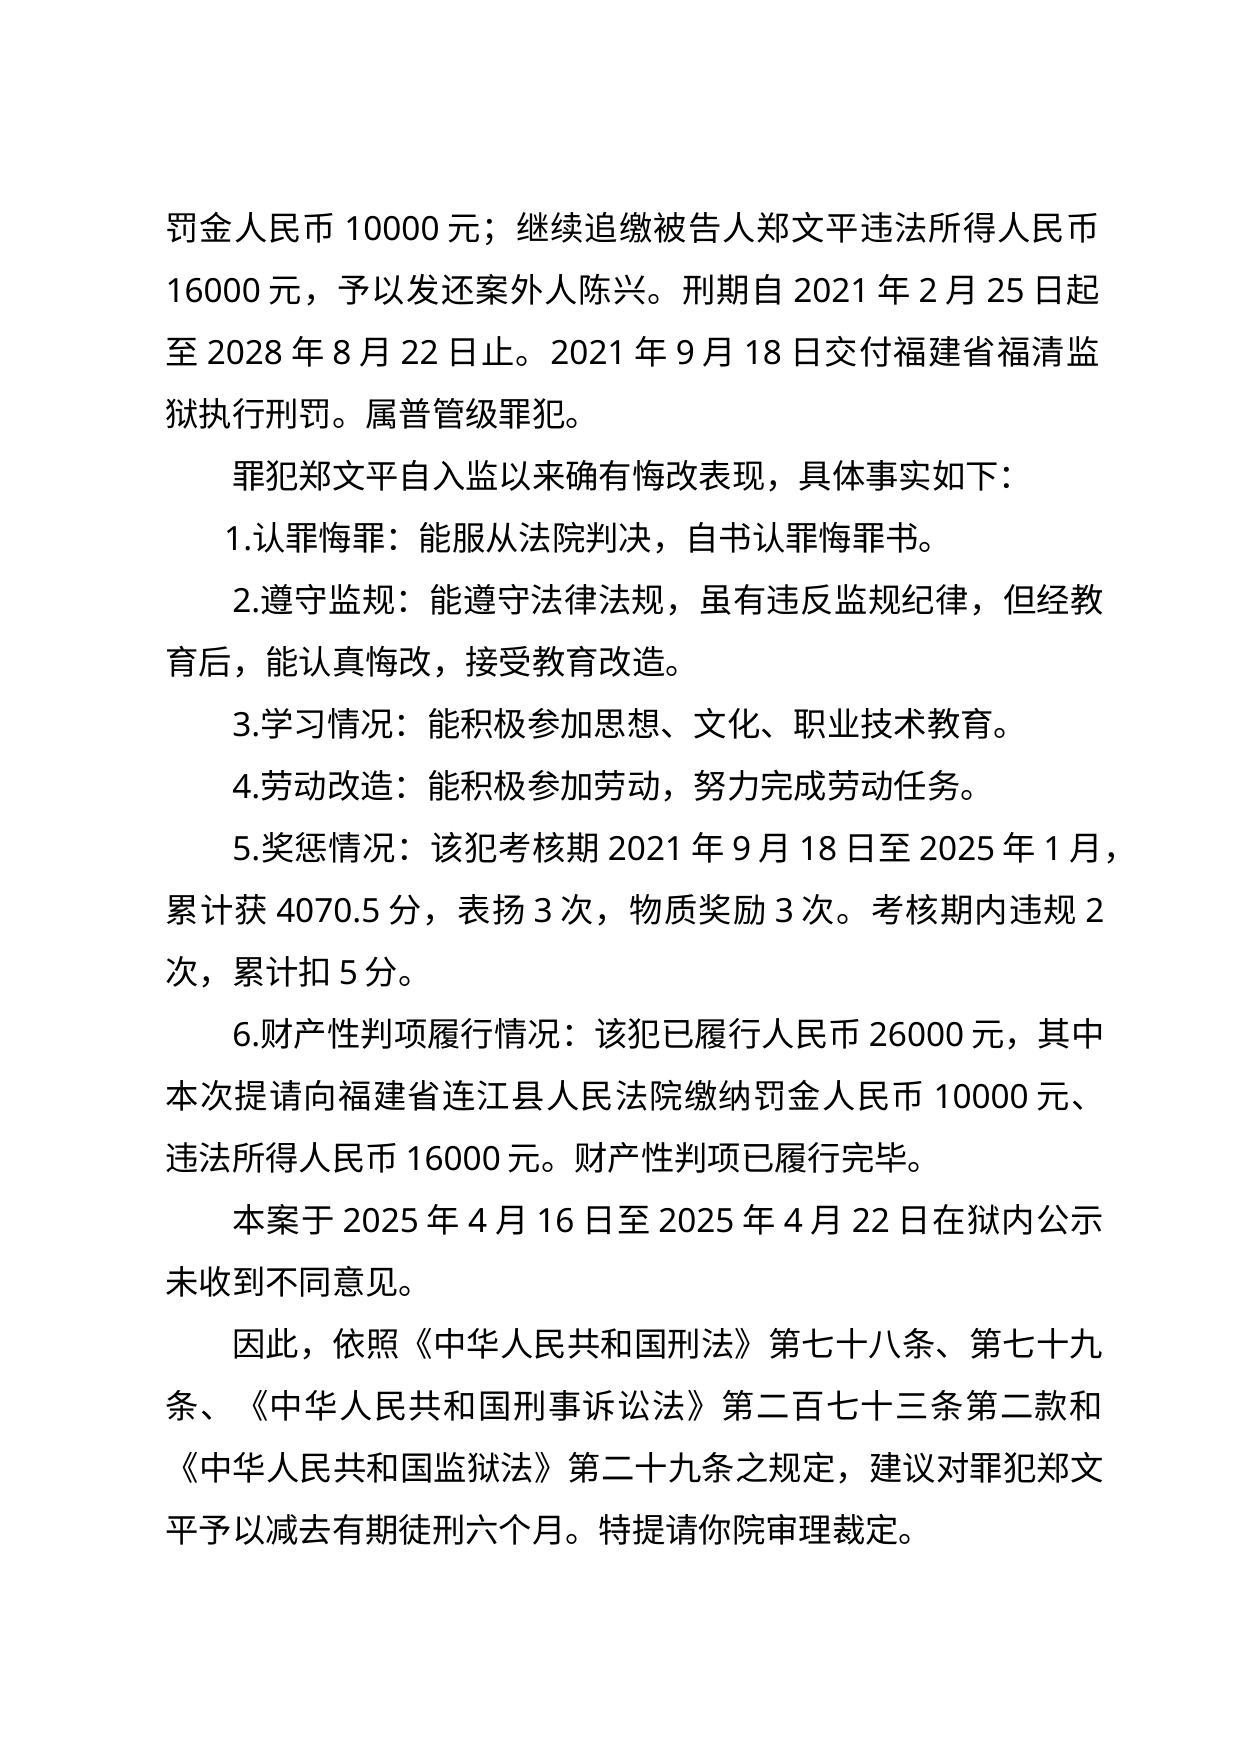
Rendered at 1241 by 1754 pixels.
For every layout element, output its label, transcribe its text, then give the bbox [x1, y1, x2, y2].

text 3.学习情况：能积极参加思想、文化、职业技术教育。 [165, 691, 1104, 753]
text 2.遵守监规：能遵守法律法规，虽有违反监规纪律，但经教育后，能认真悔改，接受教育改造。 [165, 567, 1104, 691]
text 1.认罪悔罪：能服从法院判决，自书认罪悔罪书。 [165, 505, 1104, 567]
text 本案于2025年4月16日至2025年4月22日在狱内公示未收到不同意见。 [165, 1187, 1104, 1311]
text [165, 195, 1100, 443]
text 罪犯郑文平自入监以来确有悔改表现，具体事实如下： [165, 443, 1104, 505]
text 5.奖惩情况：该犯考核期2021年9月18日至2025年1月，累计获4070.5分，表扬3次，物质奖励3次。考核期内违规2次，累计扣5分。 [165, 815, 1104, 1001]
text 6.财产性判项履行情况：该犯已履行人民币26000元，其中本次提请向福建省连江县人民法院缴纳罚金人民币10000元、违法所得人民币16000元。财产性判项已履行完毕。 [165, 1001, 1104, 1187]
text 4.劳动改造：能积极参加劳动，努力完成劳动任务。 [165, 753, 1104, 815]
text 因此，依照《中华人民共和国刑法》第七十八条、第七十九条、《中华人民共和国刑事诉讼法》第二百七十三条第二款和《中华人民共和国监狱法》第二十九条之规定，建议对罪犯郑文平予以减去有期徒刑六个月。特提请你院审理裁定。 [165, 1311, 1104, 1559]
